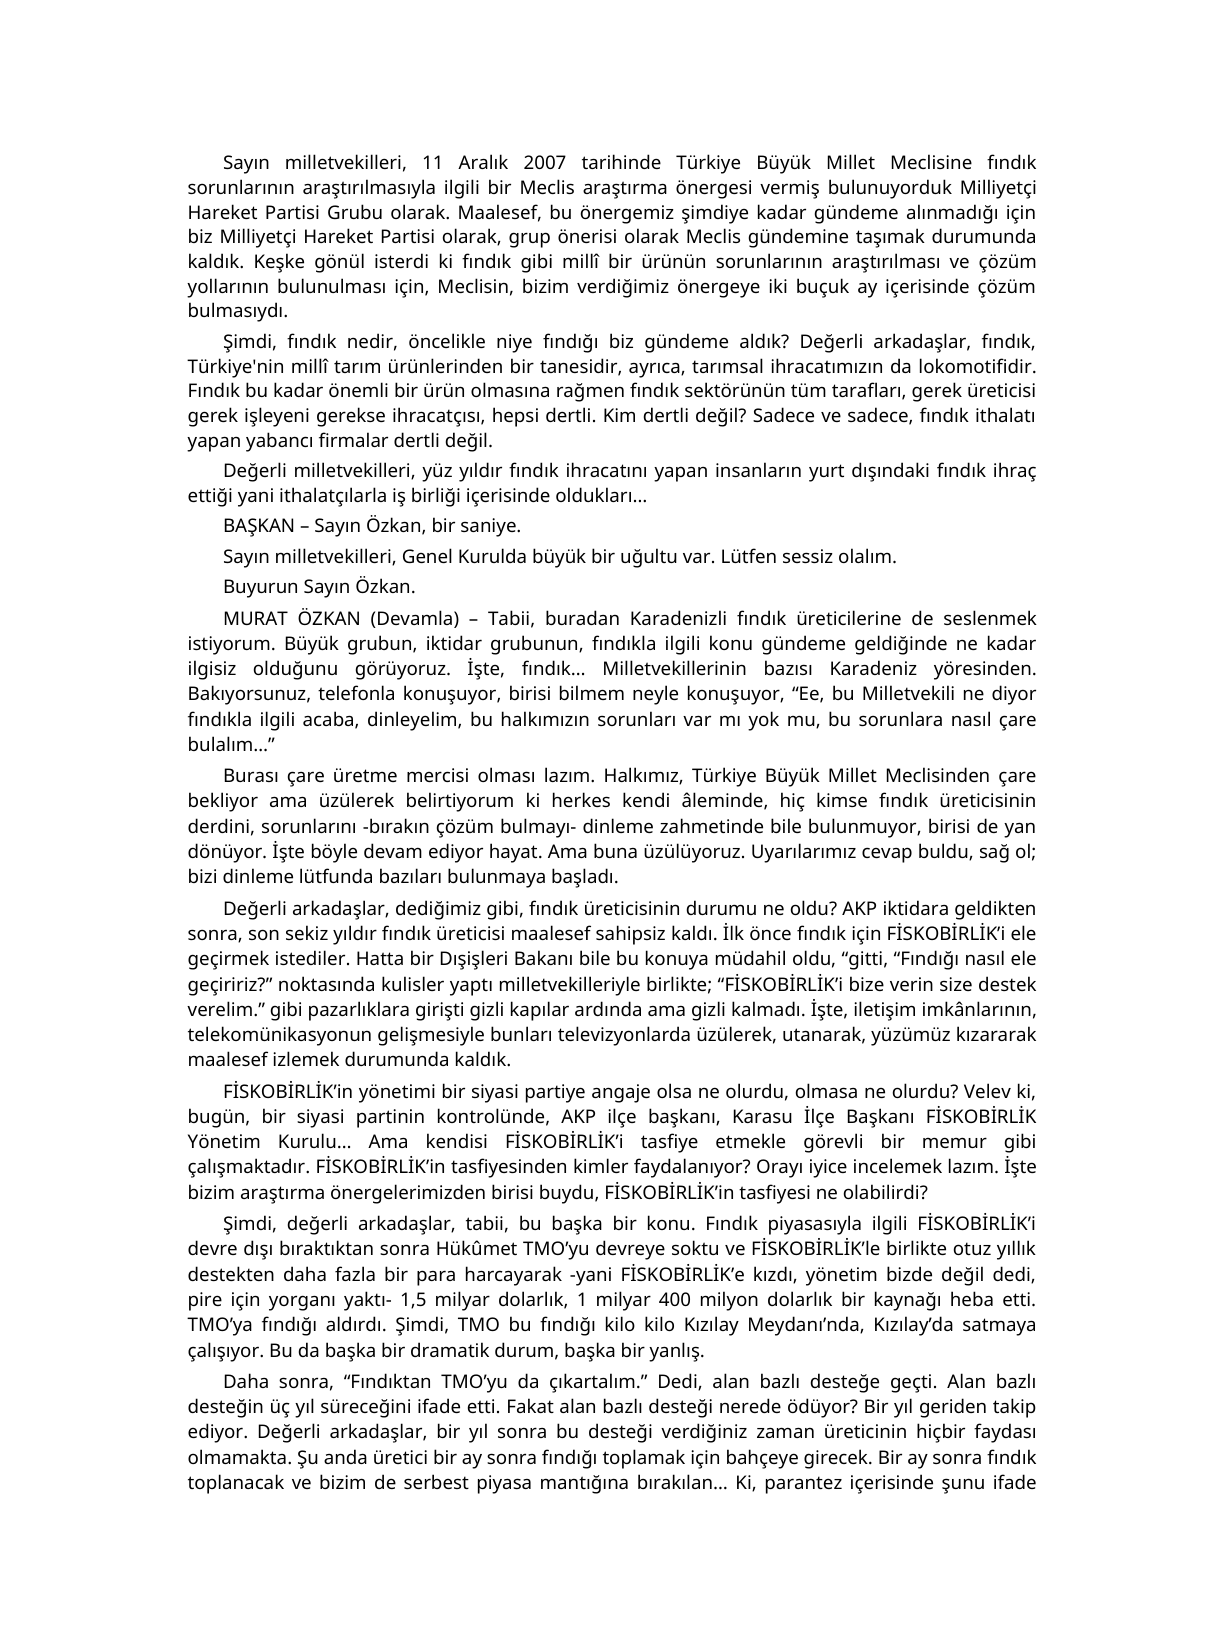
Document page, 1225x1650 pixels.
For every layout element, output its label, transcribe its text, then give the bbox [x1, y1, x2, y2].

text Burası çare üretme mercisi olması lazım. Halkımız, Türkiye Büyük Millet Meclisinden çare bekliyor ama üzülerek belirtiyorum ki herkes kendi âleminde, hiç kimse fındık üreticisinin derdini, sorunlarını -bırakın çözüm bulmayı- dinleme zahmetinde bile bulunmuyor, birisi de yan dönüyor. İşte böyle devam ediyor hayat. Ama buna üzülüyoruz. Uyarılarımız cevap buldu, sağ ol; bizi dinleme lütfunda bazıları bulunmaya başladı. [187, 762, 1037, 889]
text MURAT ÖZKAN (Devamla) – Tabii, buradan Karadenizli fındık üreticilerine de seslenmek istiyorum. Büyük grubun, iktidar grubunun, fındıkla ilgili konu gündeme geldiğinde ne kadar ilgisiz olduğunu görüyoruz. İşte, fındık… Milletvekillerinin bazısı Karadeniz yöresinden. Bakıyorsunuz, telefonla konuşuyor, birisi bilmem neyle konuşuyor, “Ee, bu Milletvekili ne diyor fındıkla ilgili acaba, dinleyelim, bu halkımızın sorunları var mı yok mu, bu sorunlara nasıl çare bulalım…” [187, 605, 1037, 757]
text Şimdi, fındık nedir, öncelikle niye fındığı biz gündeme aldık? Değerli arkadaşlar, fındık, Türkiye'nin millî tarım ürünlerinden bir tanesidir, ayrıca, tarımsal ihracatımızın da lokomotifidir. Fındık bu kadar önemli bir ürün olmasına rağmen fındık sektörünün tüm tarafları, gerek üreticisi gerek işleyeni gerekse ihracatçısı, hepsi dertli. Kim dertli değil? Sadece ve sadece, fındık ithalatı yapan yabancı firmalar dertli değil. [187, 329, 1037, 452]
text BAŞKAN – Sayın Özkan, bir saniye. [187, 513, 1037, 538]
text Sayın milletvekilleri, 11 Aralık 2007 tarihinde Türkiye Büyük Millet Meclisine fındık sorunlarının araştırılmasıyla ilgili bir Meclis araştırma önergesi vermiş bulunuyorduk Milliyetçi Hareket Partisi Grubu olarak. Maalesef, bu önergemiz şimdiye kadar gündeme alınmadığı için biz Milliyetçi Hareket Partisi olarak, grup önerisi olarak Meclis gündemine taşımak durumunda kaldık. Keşke gönül isterdi ki fındık gibi millî bir ürünün sorunlarının araştırılması ve çözüm yollarının bulunulması için, Meclisin, bizim verdiğimiz önergeye iki buçuk ay içerisinde çözüm bulmasıydı. [187, 150, 1037, 323]
text Buyurun Sayın Özkan. [187, 574, 1037, 599]
text Değerli arkadaşlar, dediğimiz gibi, fındık üreticisinin durumu ne oldu? AKP iktidara geldikten sonra, son sekiz yıldır fındık üreticisi maalesef sahipsiz kaldı. İlk önce fındık için FİSKOBİRLİK’i ele geçirmek istediler. Hatta bir Dışişleri Bakanı bile bu konuya müdahil oldu, “gitti, “Fındığı nasıl ele geçiririz?” noktasında kulisler yaptı milletvekilleriyle birlikte; “FİSKOBİRLİK’i bize verin size destek verelim.” gibi pazarlıklara girişti gizli kapılar ardında ama gizli kalmadı. İşte, iletişim imkânlarının, telekomünikasyonun gelişmesiyle bunları televizyonlarda üzülerek, utanarak, yüzümüz kızararak maalesef izlemek durumunda kaldık. [187, 895, 1037, 1072]
text Sayın milletvekilleri, Genel Kurulda büyük bir uğultu var. Lütfen sessiz olalım. [187, 544, 1037, 568]
text FİSKOBİRLİK’in yönetimi bir siyasi partiye angaje olsa ne olurdu, olmasa ne olurdu? Velev ki, bugün, bir siyasi partinin kontrolünde, AKP ilçe başkanı, Karasu İlçe Başkanı FİSKOBİRLİK Yönetim Kurulu… Ama kendisi FİSKOBİRLİK’i tasfiye etmekle görevli bir memur gibi çalışmaktadır. FİSKOBİRLİK’in tasfiyesinden kimler faydalanıyor? Orayı iyice incelemek lazım. İşte bizim araştırma önergelerimizden birisi buydu, FİSKOBİRLİK’in tasfiyesi ne olabilirdi? [187, 1078, 1037, 1204]
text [187, 1368, 1037, 1494]
text Şimdi, değerli arkadaşlar, tabii, bu başka bir konu. Fındık piyasasıyla ilgili FİSKOBİRLİK’i devre dışı bıraktıktan sonra Hükûmet TMO’yu devreye soktu ve FİSKOBİRLİK’le birlikte otuz yıllık destekten daha fazla bir para harcayarak -yani FİSKOBİRLİK’e kızdı, yönetim bizde değil dedi, pire için yorganı yaktı- 1,5 milyar dolarlık, 1 milyar 400 milyon dolarlık bir kaynağı heba etti. TMO’ya fındığı aldırdı. Şimdi, TMO bu fındığı kilo kilo Kızılay Meydanı’nda, Kızılay’da satmaya çalışıyor. Bu da başka bir dramatik durum, başka bir yanlış. [187, 1210, 1037, 1362]
text Değerli milletvekilleri, yüz yıldır fındık ihracatını yapan insanların yurt dışındaki fındık ihraç ettiği yani ithalatçılarla iş birliği içerisinde oldukları… [187, 458, 1037, 507]
